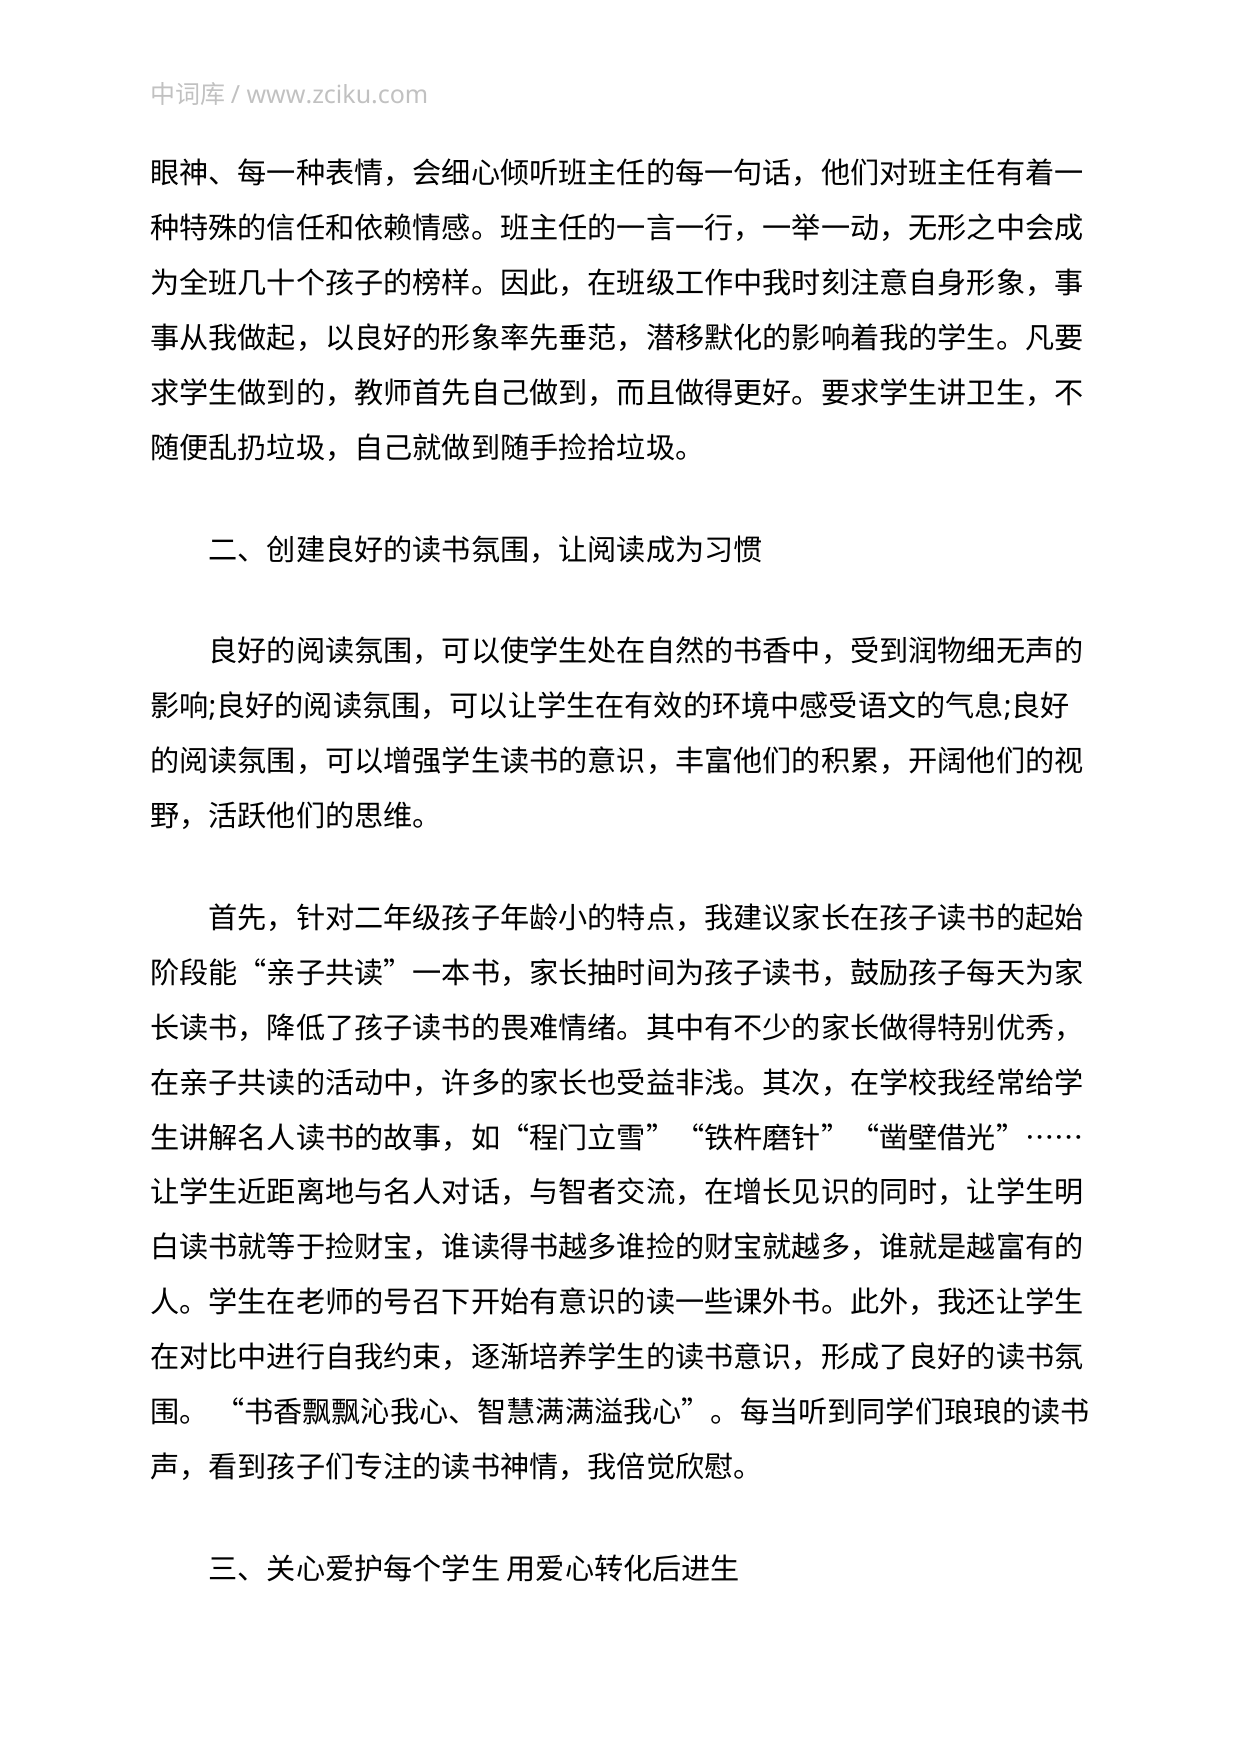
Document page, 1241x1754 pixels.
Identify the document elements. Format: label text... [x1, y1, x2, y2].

text 三、关心爱护每个学生 用爱心转化后进生 [150, 1545, 1090, 1588]
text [150, 150, 1090, 467]
text 首先，针对二年级孩子年龄小的特点，我建议家长在孩子读书的起始阶段能“亲子共读”一本书，家长抽时间为孩子读书，鼓励孩子每天为家长读书，降低了孩子读书的畏难情绪。其中有不少的家长做得特别优秀，在亲子共读的活动中，许多的家长也受益非浅。其次，在学校我经常给学生讲解名人读书的故事，如“程门立雪”“铁杵磨针”“凿壁借光”……让学生近距离地与名人对话，与智者交流，在增长见识的同时，让学生明白读书就等于捡财宝，谁读得书越多谁捡的财宝就越多，谁就是越富有的人。学生在老师的号召下开始有意识的读一些课外书。此外，我还让学生在对比中进行自我约束，逐渐培养学生的读书意识，形成了良好的读书氛围。 “书香飘飘沁我心、智慧满满溢我心”。每当听到同学们琅琅的读书声，看到孩子们专注的读书神情，我倍觉欣慰。 [150, 894, 1090, 1486]
text 良好的阅读氛围，可以使学生处在自然的书香中，受到润物细无声的影响;良好的阅读氛围，可以让学生在有效的环境中感受语文的气息;良好的阅读氛围，可以增强学生读书的意识，丰富他们的积累，开阔他们的视野，活跃他们的思维。 [150, 628, 1090, 835]
text 二、创建良好的读书氛围，让阅读成为习惯 [150, 526, 1090, 568]
